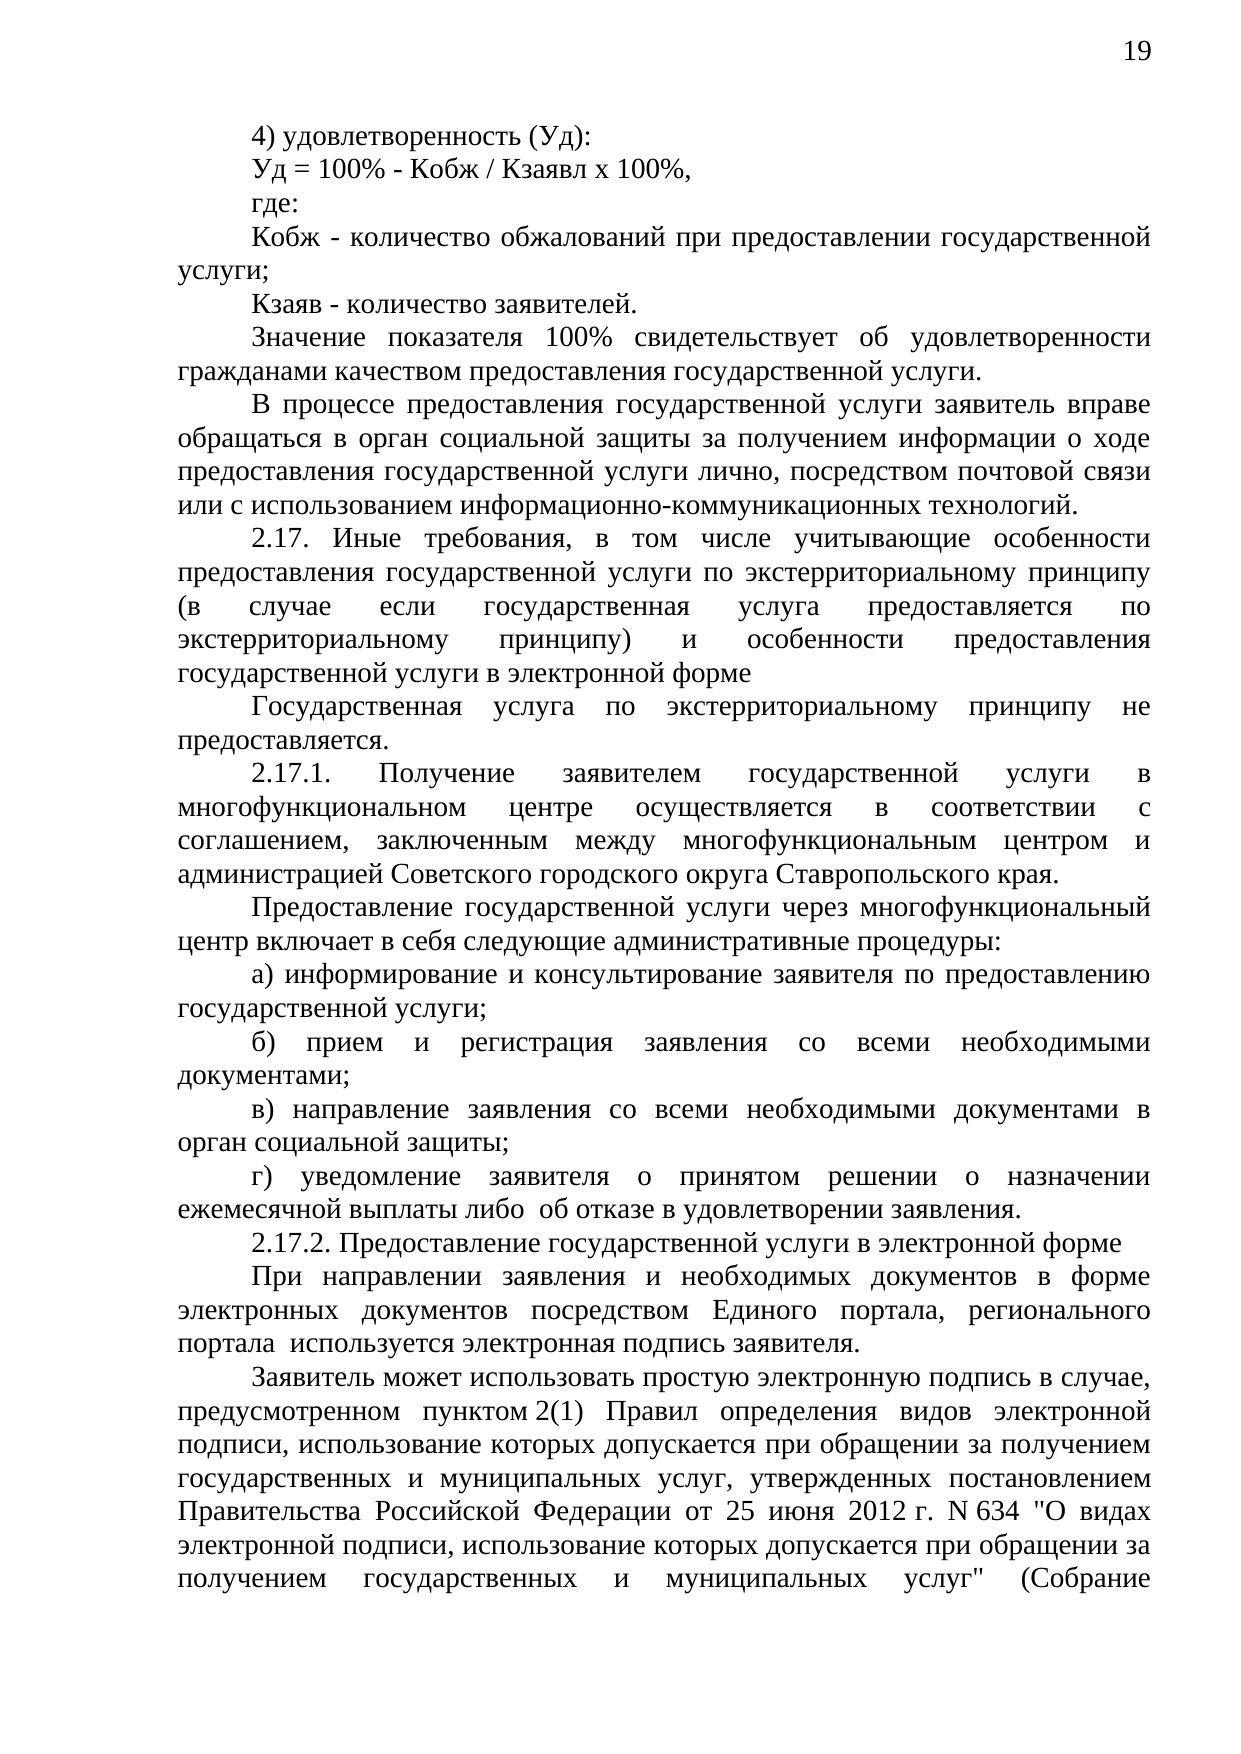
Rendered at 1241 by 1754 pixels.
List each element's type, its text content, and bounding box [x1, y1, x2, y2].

text 4) удовлетворенность (Уд): [177, 118, 1152, 152]
text При направлении заявления и необходимых документов в форме электронных документов посредством Единого портала, регионального портала используется электронная подпись заявителя. [177, 1258, 1152, 1359]
text 2.17. Иные требования, в том числе учитывающие особенности предоставления государственной услуги по экстерриториальному принципу (в случае если государственная услуга предоставляется по экстерриториальному принципу) и особенности предоставления государственной услуги в электронной форме [177, 521, 1152, 688]
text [177, 1359, 1152, 1594]
text 2.17.2. Предоставление государственной услуги в электронной форме [177, 1225, 1152, 1258]
text г) уведомление заявителя о принятом решении о назначении ежемесячной выплаты либо об отказе в удовлетворении заявления. [177, 1158, 1152, 1225]
text а) информирование и консультирование заявителя по предоставлению государственной услуги; [177, 957, 1152, 1024]
text В процессе предоставления государственной услуги заявитель вправе обращаться в орган социальной защиты за получением информации о ходе предоставления государственной услуги лично, посредством почтовой связи или с использованием информационно-коммуникационных технологий. [177, 386, 1152, 521]
text Кзаяв - количество заявителей. [177, 286, 1152, 319]
text Значение показателя 100% свидетельствует об удовлетворенности гражданами качеством предоставления государственной услуги. [177, 319, 1152, 386]
text 2.17.1. Получение заявителем государственной услуги в многофункциональном центре осуществляется в соответствии с соглашением, заключенным между многофункциональным центром и администрацией Советского городского округа Ставропольского края. [177, 755, 1152, 889]
text Государственная услуга по экстерриториальному принципу не предоставляется. [177, 688, 1152, 755]
text б) прием и регистрация заявления со всеми необходимыми документами; [177, 1024, 1152, 1091]
text Предоставление государственной услуги через многофункциональный центр включает в себя следующие административные процедуры: [177, 889, 1152, 957]
text Уд = 100% - Кобж / Кзаявл x 100%, [177, 152, 1152, 185]
text Кобж - количество обжалований при предоставлении государственной услуги; [177, 219, 1152, 286]
text где: [177, 185, 1152, 219]
text в) направление заявления со всеми необходимыми документами в орган социальной защиты; [177, 1091, 1152, 1158]
